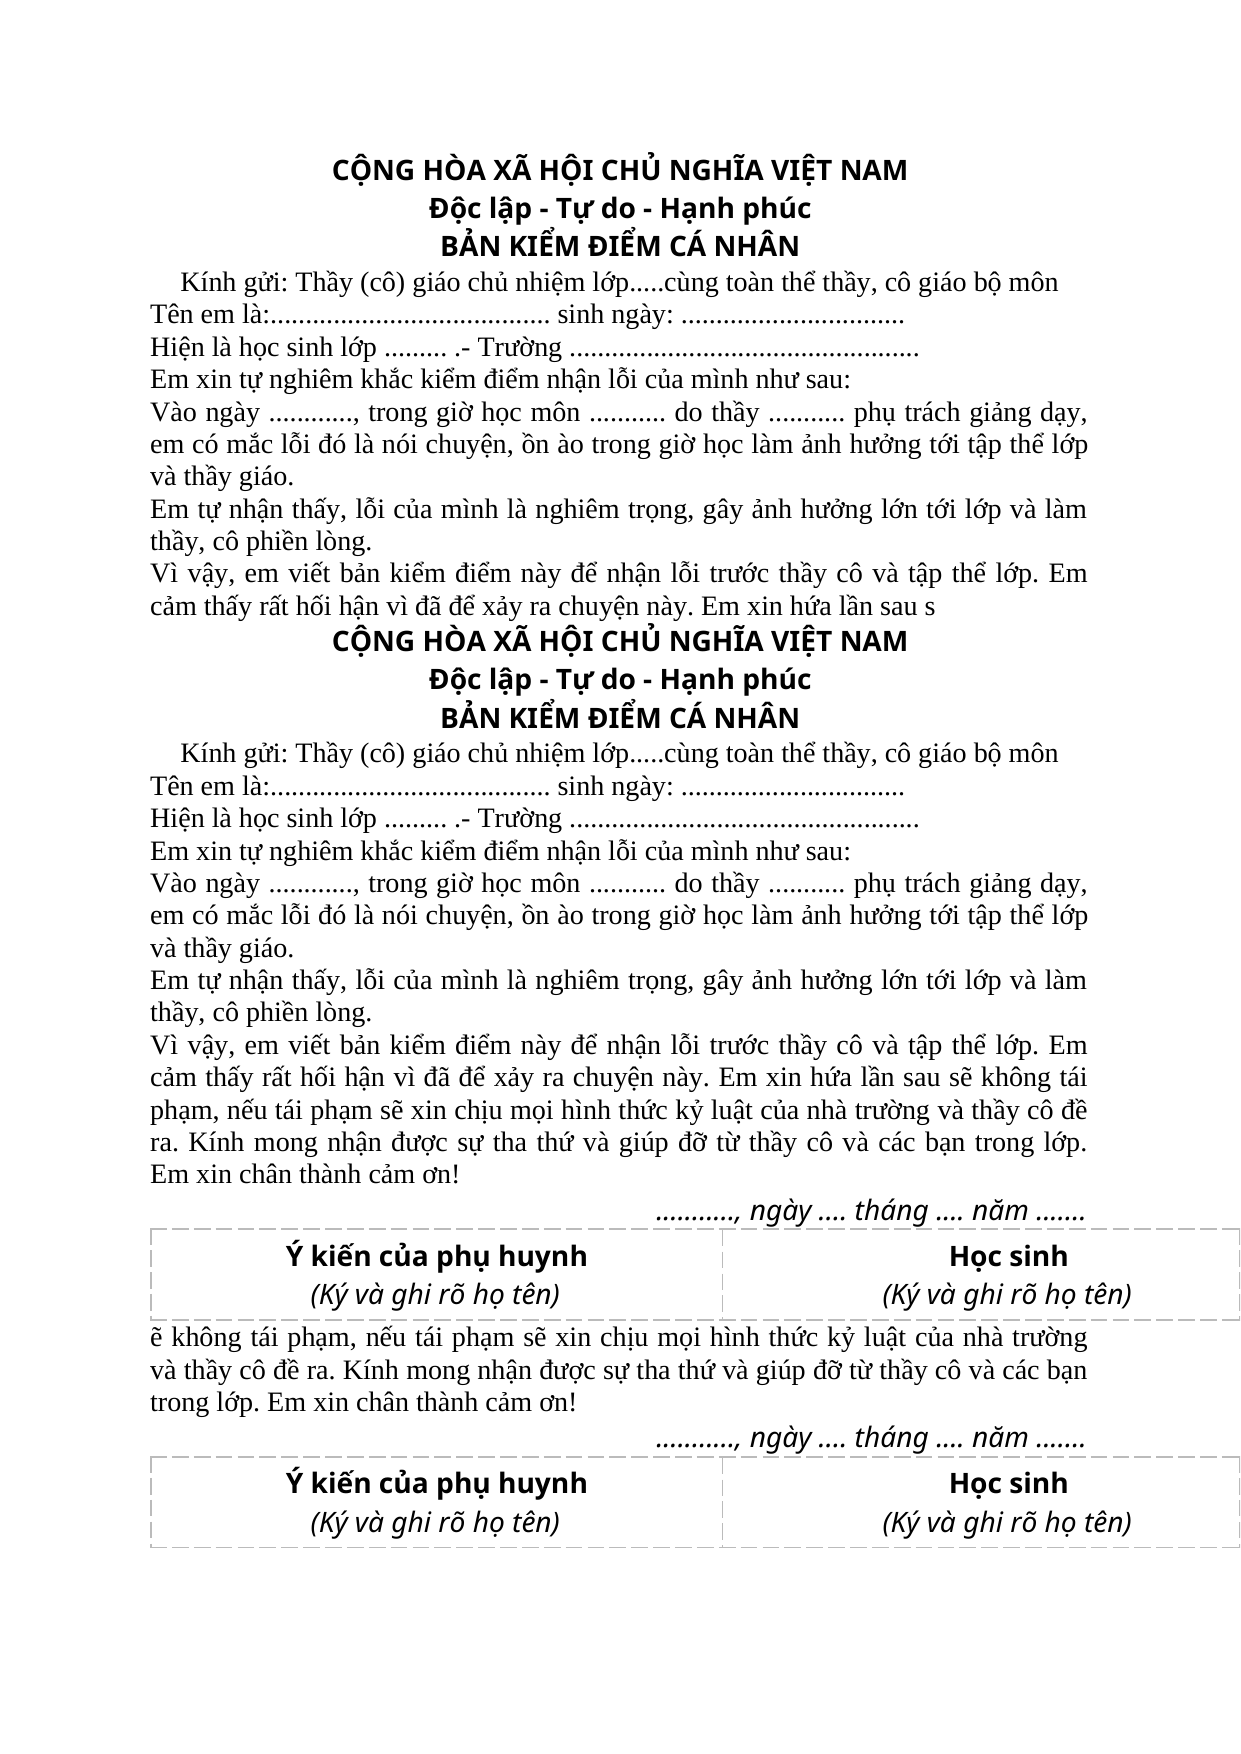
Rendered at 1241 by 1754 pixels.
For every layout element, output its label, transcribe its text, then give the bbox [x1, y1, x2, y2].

text BẢN KIỂM ĐIỂM CÁ NHÂN [150, 227, 1090, 265]
text ẽ không tái phạm, nếu tái phạm sẽ xin chịu mọi hình thức kỷ luật của nhà trường và thầy cô đề ra. Kính mong nhận được sự tha thứ và giúp đỡ từ thầy cô và các bạn trong lớp. Em xin chân thành cảm ơn! [150, 1321, 1090, 1418]
text CỘNG HÒA XÃ HỘI CHỦ NGHĨA VIỆT NAM [150, 621, 1090, 660]
text Hiện là học sinh lớp ......... .- Trường .................................................. [150, 801, 1090, 833]
table_header Học sinh (Ký và ghi rõ họ tên) [723, 1456, 1240, 1547]
text Em xin tự nghiêm khắc kiểm điểm nhận lỗi của mình như sau: [150, 362, 1090, 394]
text Vào ngày ............, trong giờ học môn ........... do thầy ........... phụ trách giảng dạy, em có mắc lỗi đó là nói chuyện, ồn ào trong giờ học làm ảnh hưởng tới tập thể lớp và thầy giáo. [150, 866, 1090, 963]
table_header Học sinh (Ký và ghi rõ họ tên) [723, 1228, 1240, 1319]
text Kính gửi: Thầy (cô) giáo chủ nhiệm lớp.....cùng toàn thể thầy, cô giáo bộ môn [150, 265, 1090, 297]
text Vì vậy, em viết bản kiểm điểm này để nhận lỗi trước thầy cô và tập thể lớp. Em cảm thấy rất hối hận vì đã để xảy ra chuyện này. Em xin hứa lần sau sẽ không tái phạm, nếu tái phạm sẽ xin chịu mọi hình thức kỷ luật của nhà trường và thầy cô đề ra. Kính mong nhận được sự tha thứ và giúp đỡ từ thầy cô và các bạn trong lớp. Em xin chân thành cảm ơn! [150, 1028, 1090, 1190]
text Vì vậy, em viết bản kiểm điểm này để nhận lỗi trước thầy cô và tập thể lớp. Em cảm thấy rất hối hận vì đã để xảy ra chuyện này. Em xin hứa lần sau s [150, 557, 1090, 621]
text Vào ngày ............, trong giờ học môn ........... do thầy ........... phụ trách giảng dạy, em có mắc lỗi đó là nói chuyện, ồn ào trong giờ học làm ảnh hưởng tới tập thể lớp và thầy giáo. [150, 394, 1090, 492]
table_header Ý kiến của phụ huynh (Ký và ghi rõ họ tên) [151, 1228, 723, 1319]
text Tên em là:........................................ sinh ngày: ................................ [150, 769, 1090, 801]
text Độc lập - Tự do - Hạnh phúc [150, 188, 1090, 227]
text ..........., ngày .... tháng .... năm ....... [150, 1418, 1090, 1456]
text ..........., ngày .... tháng .... năm ....... [150, 1190, 1090, 1228]
text Em tự nhận thấy, lỗi của mình là nghiêm trọng, gây ảnh hưởng lớn tới lớp và làm thầy, cô phiền lòng. [150, 963, 1090, 1028]
text Em xin tự nghiêm khắc kiểm điểm nhận lỗi của mình như sau: [150, 833, 1090, 866]
text Em tự nhận thấy, lỗi của mình là nghiêm trọng, gây ảnh hưởng lớn tới lớp và làm thầy, cô phiền lòng. [150, 492, 1090, 557]
text Kính gửi: Thầy (cô) giáo chủ nhiệm lớp.....cùng toàn thể thầy, cô giáo bộ môn [150, 736, 1090, 769]
text Hiện là học sinh lớp ......... .- Trường .................................................. [150, 330, 1090, 362]
text Độc lập - Tự do - Hạnh phúc [150, 660, 1090, 698]
text Tên em là:........................................ sinh ngày: ................................ [150, 297, 1090, 330]
text CỘNG HÒA XÃ HỘI CHỦ NGHĨA VIỆT NAM [150, 150, 1090, 188]
text BẢN KIỂM ĐIỂM CÁ NHÂN [150, 698, 1090, 736]
table_header Ý kiến của phụ huynh (Ký và ghi rõ họ tên) [151, 1456, 723, 1547]
